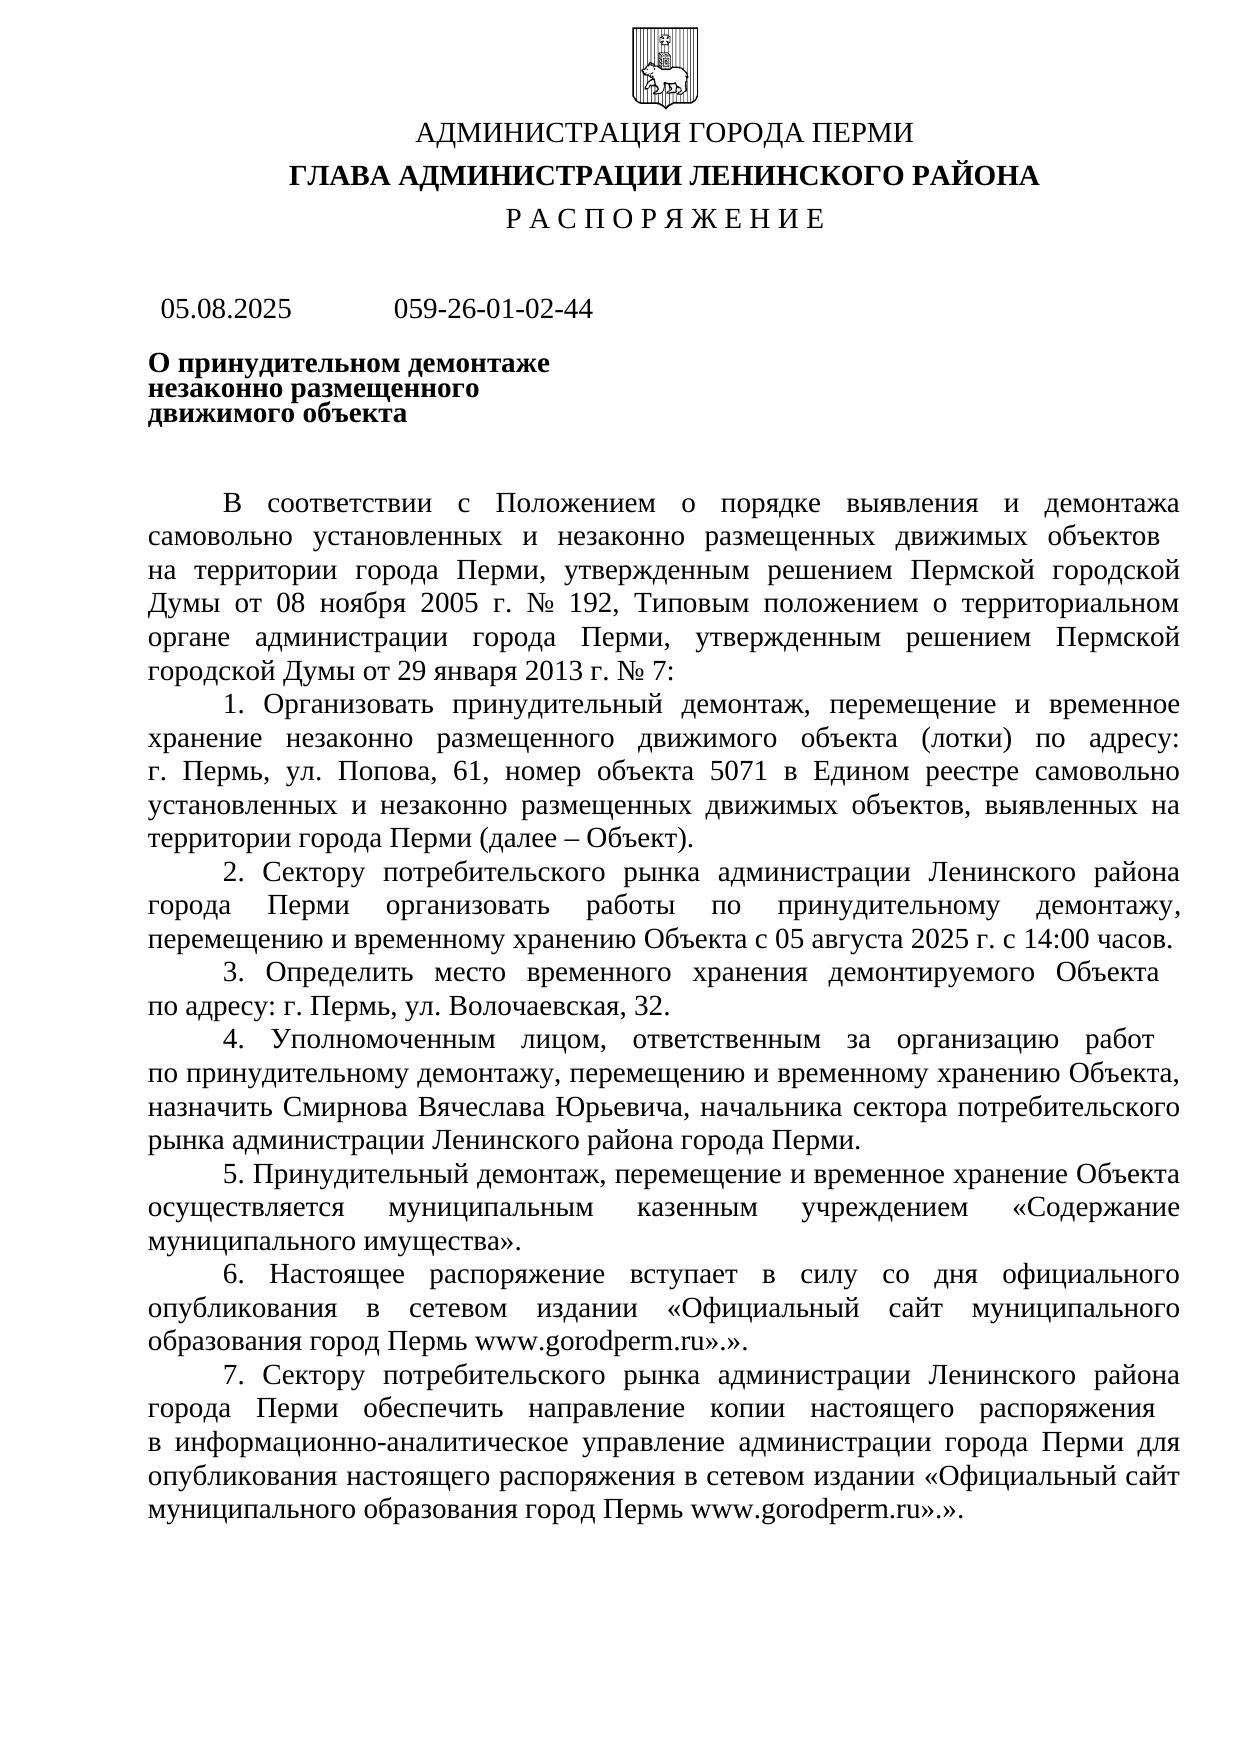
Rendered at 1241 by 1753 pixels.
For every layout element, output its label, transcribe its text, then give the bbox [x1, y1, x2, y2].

text 1. Организовать принудительный демонтаж, перемещение и временное хранение незаконно размещенного движимого объекта (лотки) по адресу: г. Пермь, ул. Попова, 61, номер объекта 5071 в Едином реестре самовольно установленных и незаконно размещенных движимых объектов, выявленных на территории города Перми (далее – Объект). [148, 686, 1181, 854]
text 5. Принудительный демонтаж, перемещение и временное хранение Объекта осуществляется муниципальным казенным учреждением «Содержание муниципального имущества». [148, 1156, 1181, 1256]
text 2. Сектору потребительского рынка администрации Ленинского района города Перми организовать работы по принудительному демонтажу, перемещению и временному хранению Объекта с 05 августа 2025 г. с 14:00 часов. [148, 854, 1181, 954]
text 6. Настоящее распоряжение вступает в силу со дня официального опубликования в сетевом издании «Официальный сайт муниципального образования город Пермь www.gorodperm.ru».». [148, 1256, 1181, 1357]
text незаконно размещенного [148, 377, 1181, 402]
text 7. Сектору потребительского рынка администрации Ленинского района города Перми обеспечить направление копии настоящего распоряжения в информационно-аналитическое управление администрации города Перми для опубликования настоящего распоряжения в сетевом издании «Официальный сайт муниципального образования город Пермь www.gorodperm.ru».». [148, 1357, 1181, 1525]
text 4. Уполномоченным лицом, ответственным за организацию работ по принудительному демонтажу, перемещению и временному хранению Объекта, назначить Смирнова Вячеслава Юрьевича, начальника сектора потребительского рынка администрации Ленинского района города Перми. [148, 1022, 1181, 1156]
text В соответствии с Положением о порядке выявления и демонтажа самовольно установленных и незаконно размещенных движимых объектов на территории города Перми, утвержденным решением Пермской городской Думы от 08 ноября 2005 г. № 192, Типовым положением о территориальном органе администрации города Перми, утвержденным решением Пермской городской Думы от 29 января 2013 г. № 7: [148, 485, 1181, 686]
text движимого объекта [148, 402, 1181, 427]
text О принудительном демонтаже [148, 352, 1181, 377]
text 3. Определить место временного хранения демонтируемого Объекта по адресу: г. Пермь, ул. Волочаевская, 32. [148, 954, 1181, 1022]
